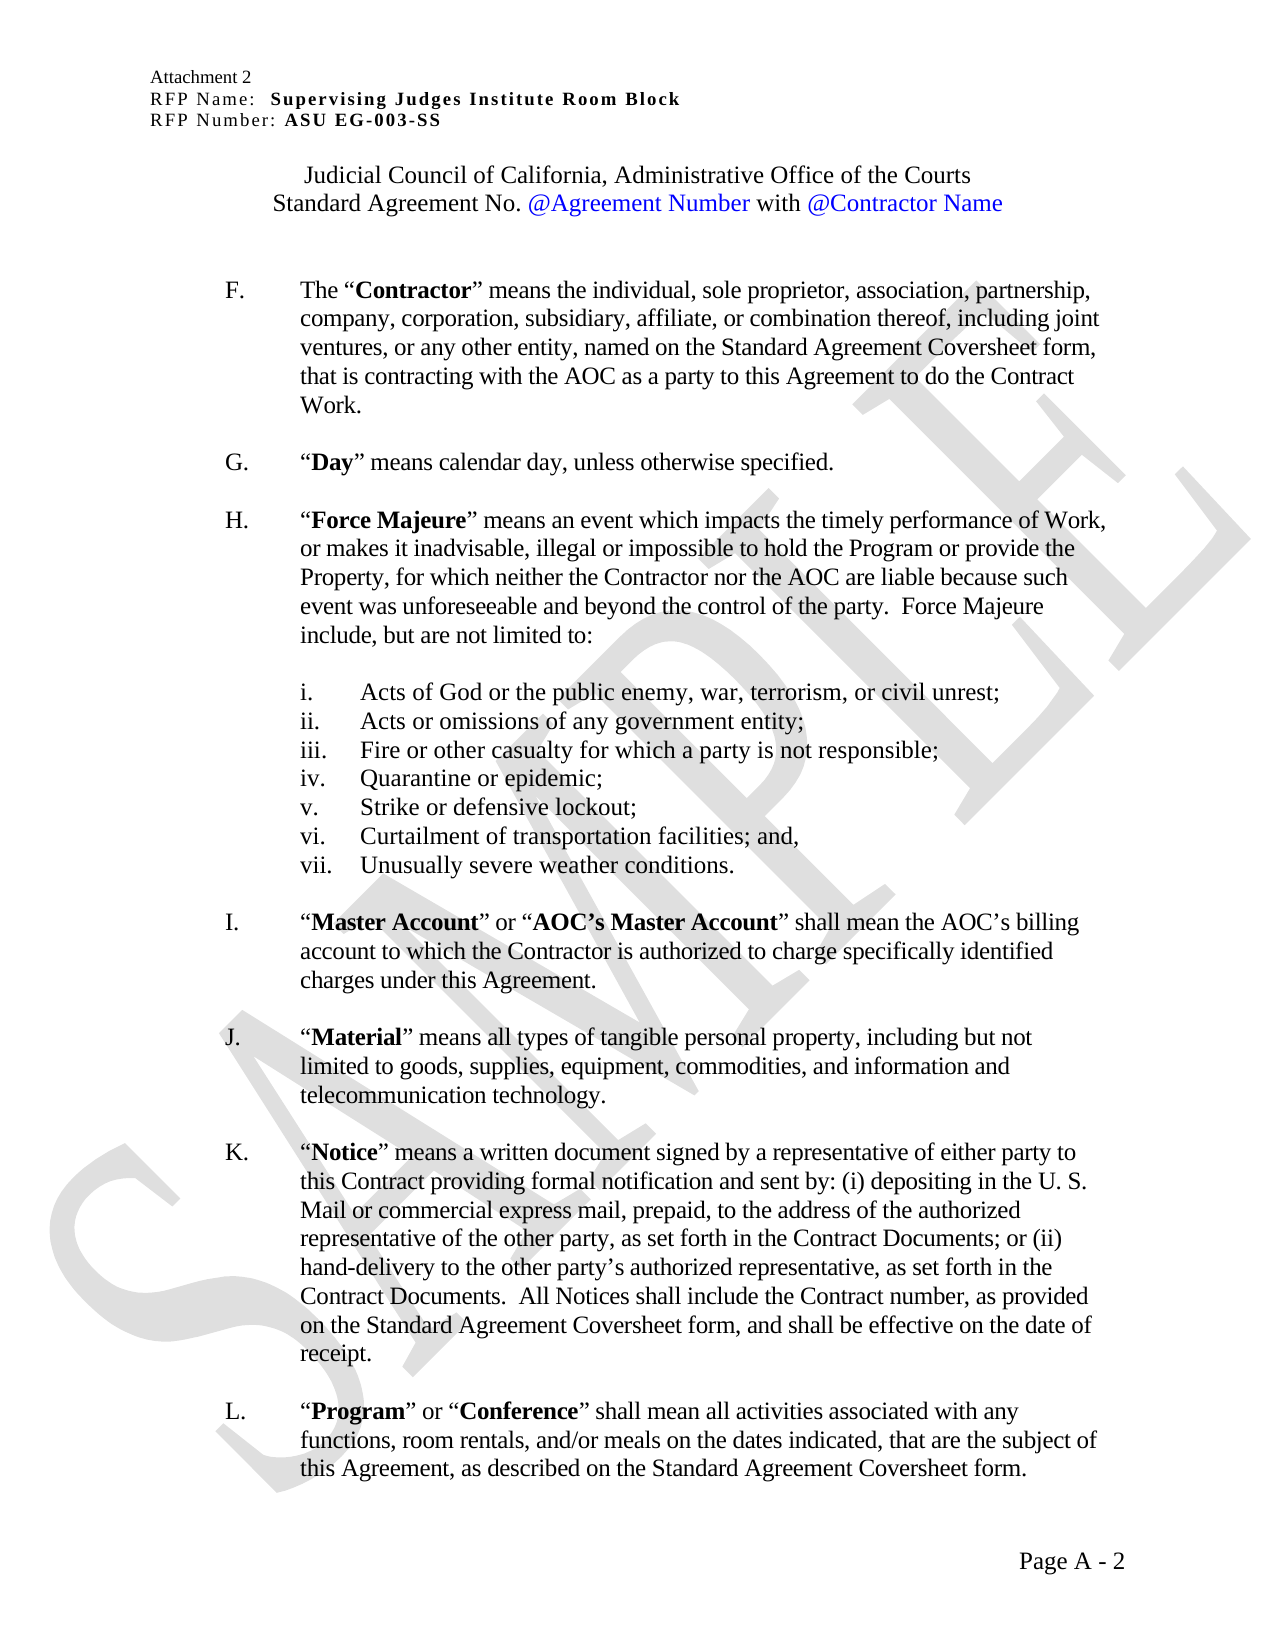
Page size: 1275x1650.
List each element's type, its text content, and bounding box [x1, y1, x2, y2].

text Quarantine or epidemic; [300, 763, 1106, 792]
text “Force Majeure” means an event which impacts the timely performance of Work, or makes it inadvisable, illegal or impossible to hold the Program or provide the Property, for which neither the Contractor nor the AOC are liable because such event was unforeseeable and beyond the control of the party. Force Majeure include, but are not limited to: [225, 505, 1125, 648]
text “Day” means calendar day, unless otherwise specified. [225, 447, 1125, 476]
text Unusually severe weather conditions. [300, 850, 1106, 878]
text Strike or defensive lockout; [300, 792, 1106, 821]
text Acts of God or the public enemy, war, terrorism, or civil unrest; [300, 677, 1106, 706]
text Acts or omissions of any government entity; [300, 706, 1106, 735]
text Fire or other casualty for which a party is not responsible; [300, 735, 1106, 763]
text Curtailment of transportation facilities; and, [300, 821, 1106, 850]
text The “Contractor” means the individual, sole proprietor, association, partnership, company, corporation, subsidiary, affiliate, or combination thereof, including joint ventures, or any other entity, named on the Standard Agreement Coversheet form, that is contracting with the AOC as a party to this Agreement to do the Contract Work. [225, 275, 1125, 418]
text “Master Account” or “AOC’s Master Account” shall mean the AOC’s billing account to which the Contractor is authorized to charge specifically identified charges under this Agreement. [225, 907, 1125, 993]
text “Program” or “Conference” shall mean all activities associated with any functions, room rentals, and/or meals on the dates indicated, that are the subject of this Agreement, as described on the Standard Agreement Coversheet form. [225, 1396, 1106, 1482]
text “Material” means all types of tangible personal property, including but not limited to goods, supplies, equipment, commodities, and information and telecommunication technology. [225, 1022, 1106, 1108]
text “Notice” means a written document signed by a representative of either party to this Contract providing formal notification and sent by: (i) depositing in the U. S. Mail or commercial express mail, prepaid, to the address of the authorized representative of the other party, as set forth in the Contract Documents; or (ii) hand-delivery to the other party’s authorized representative, as set forth in the Contract Documents. All Notices shall include the Contract number, as provided on the Standard Agreement Coversheet form, and shall be effective on the date of receipt. [225, 1137, 1106, 1367]
